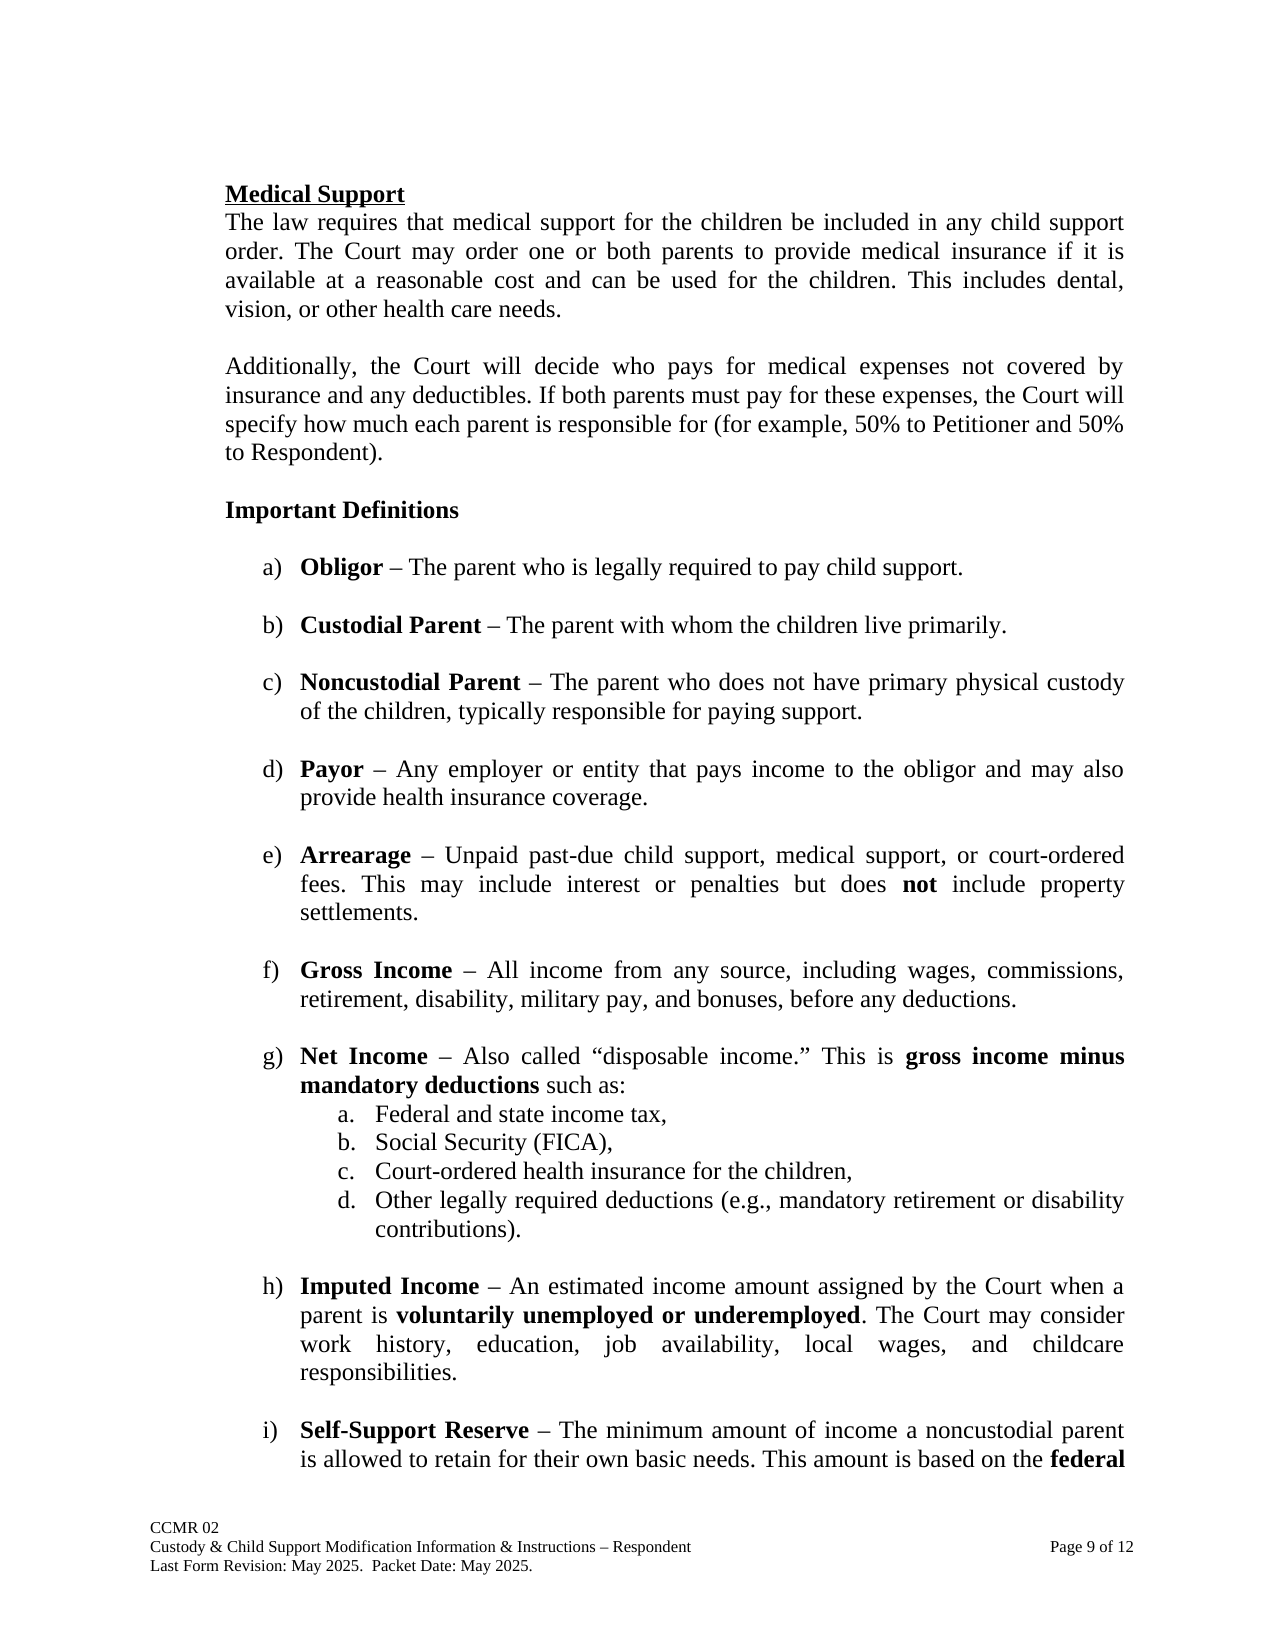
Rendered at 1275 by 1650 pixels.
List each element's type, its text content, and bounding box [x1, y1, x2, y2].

list Noncustodial Parent – The parent who does not have primary physical custody of the children, typically responsible for paying support. [262, 667, 1125, 725]
text Medical Support [225, 179, 1125, 207]
list Custodial Parent – The parent with whom the children live primarily. [262, 610, 1125, 639]
list Net Income – Also called “disposable income.” This is gross income minus mandatory deductions such as: [262, 1041, 1125, 1099]
list Court-ordered health insurance for the children, [337, 1156, 1125, 1185]
text Additionally, the Court will decide who pays for medical expenses not covered by insurance and any deductibles. If both parents must pay for these expenses, the Court will specify how much each parent is responsible for (for example, 50% to Petitioner and 50% to Respondent). [225, 351, 1125, 466]
list Social Security (FICA), [337, 1127, 1125, 1156]
text Important Definitions [225, 495, 1125, 524]
list Payor – Any employer or entity that pays income to the obligor and may also provide health insurance coverage. [262, 754, 1125, 811]
list Obligor – The parent who is legally required to pay child support. [262, 552, 1125, 581]
list Arrearage – Unpaid past-due child support, medical support, or court-ordered fees. This may include interest or penalties but does not include property settlements. [262, 840, 1125, 926]
list Imputed Income – An estimated income amount assigned by the Court when a parent is voluntarily unemployed or underemployed. The Court may consider work history, education, job availability, local wages, and childcare responsibilities. [262, 1271, 1125, 1386]
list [262, 1415, 1125, 1472]
list Federal and state income tax, [337, 1099, 1125, 1127]
list Other legally required deductions (e.g., mandatory retirement or disability contributions). [337, 1185, 1125, 1242]
text The law requires that medical support for the children be included in any child support order. The Court may order one or both parents to provide medical insurance if it is available at a reasonable cost and can be used for the children. This includes dental, vision, or other health care needs. [225, 207, 1125, 322]
list Gross Income – All income from any source, including wages, commissions, retirement, disability, military pay, and bonuses, before any deductions. [262, 955, 1125, 1012]
